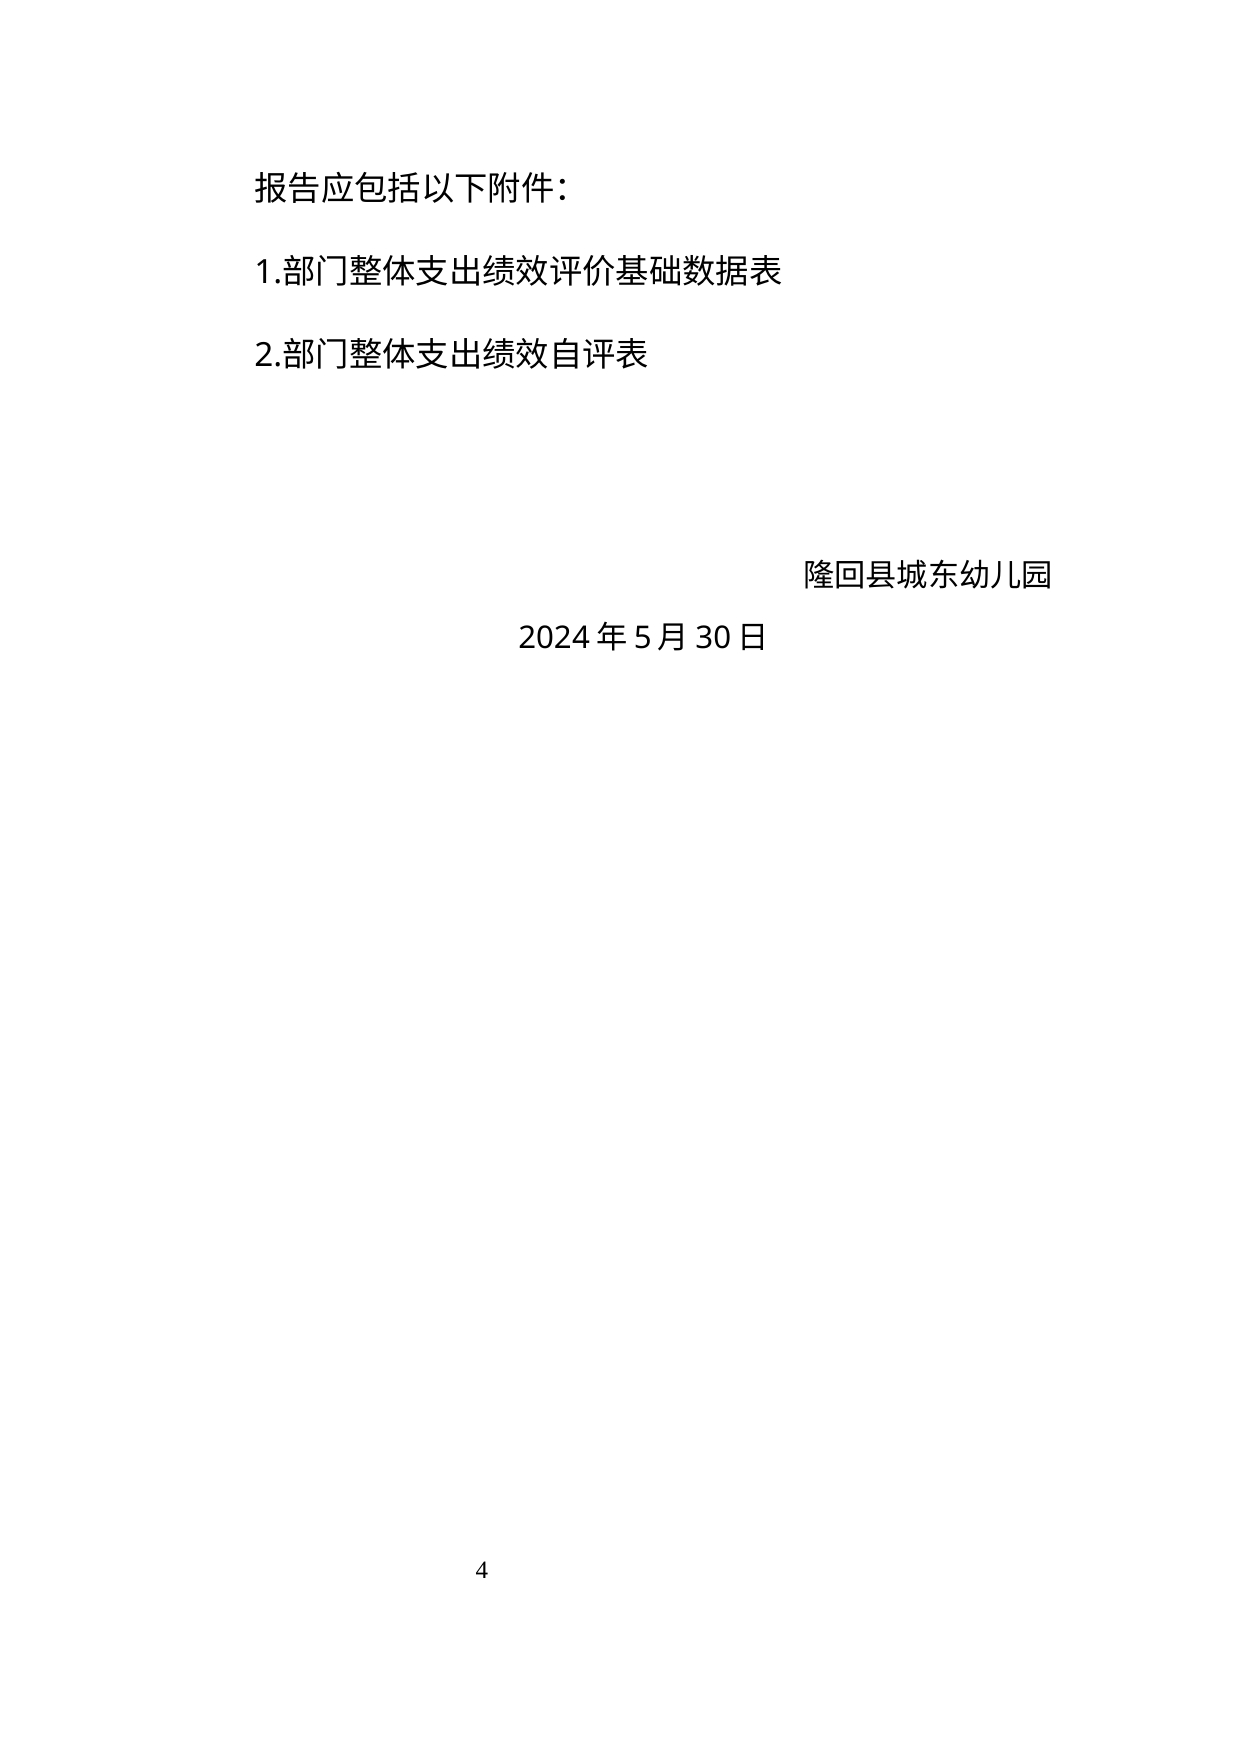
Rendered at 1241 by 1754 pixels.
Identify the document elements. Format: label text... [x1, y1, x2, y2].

subtitle 报告应包括以下附件： [187, 150, 1053, 212]
text 2024年5月30日 [187, 599, 1053, 661]
text 隆回县城东幼儿园 [187, 536, 1053, 599]
subtitle 1.部门整体支出绩效评价基础数据表 [187, 233, 1053, 296]
subtitle 2.部门整体支出绩效自评表 [187, 317, 1053, 379]
